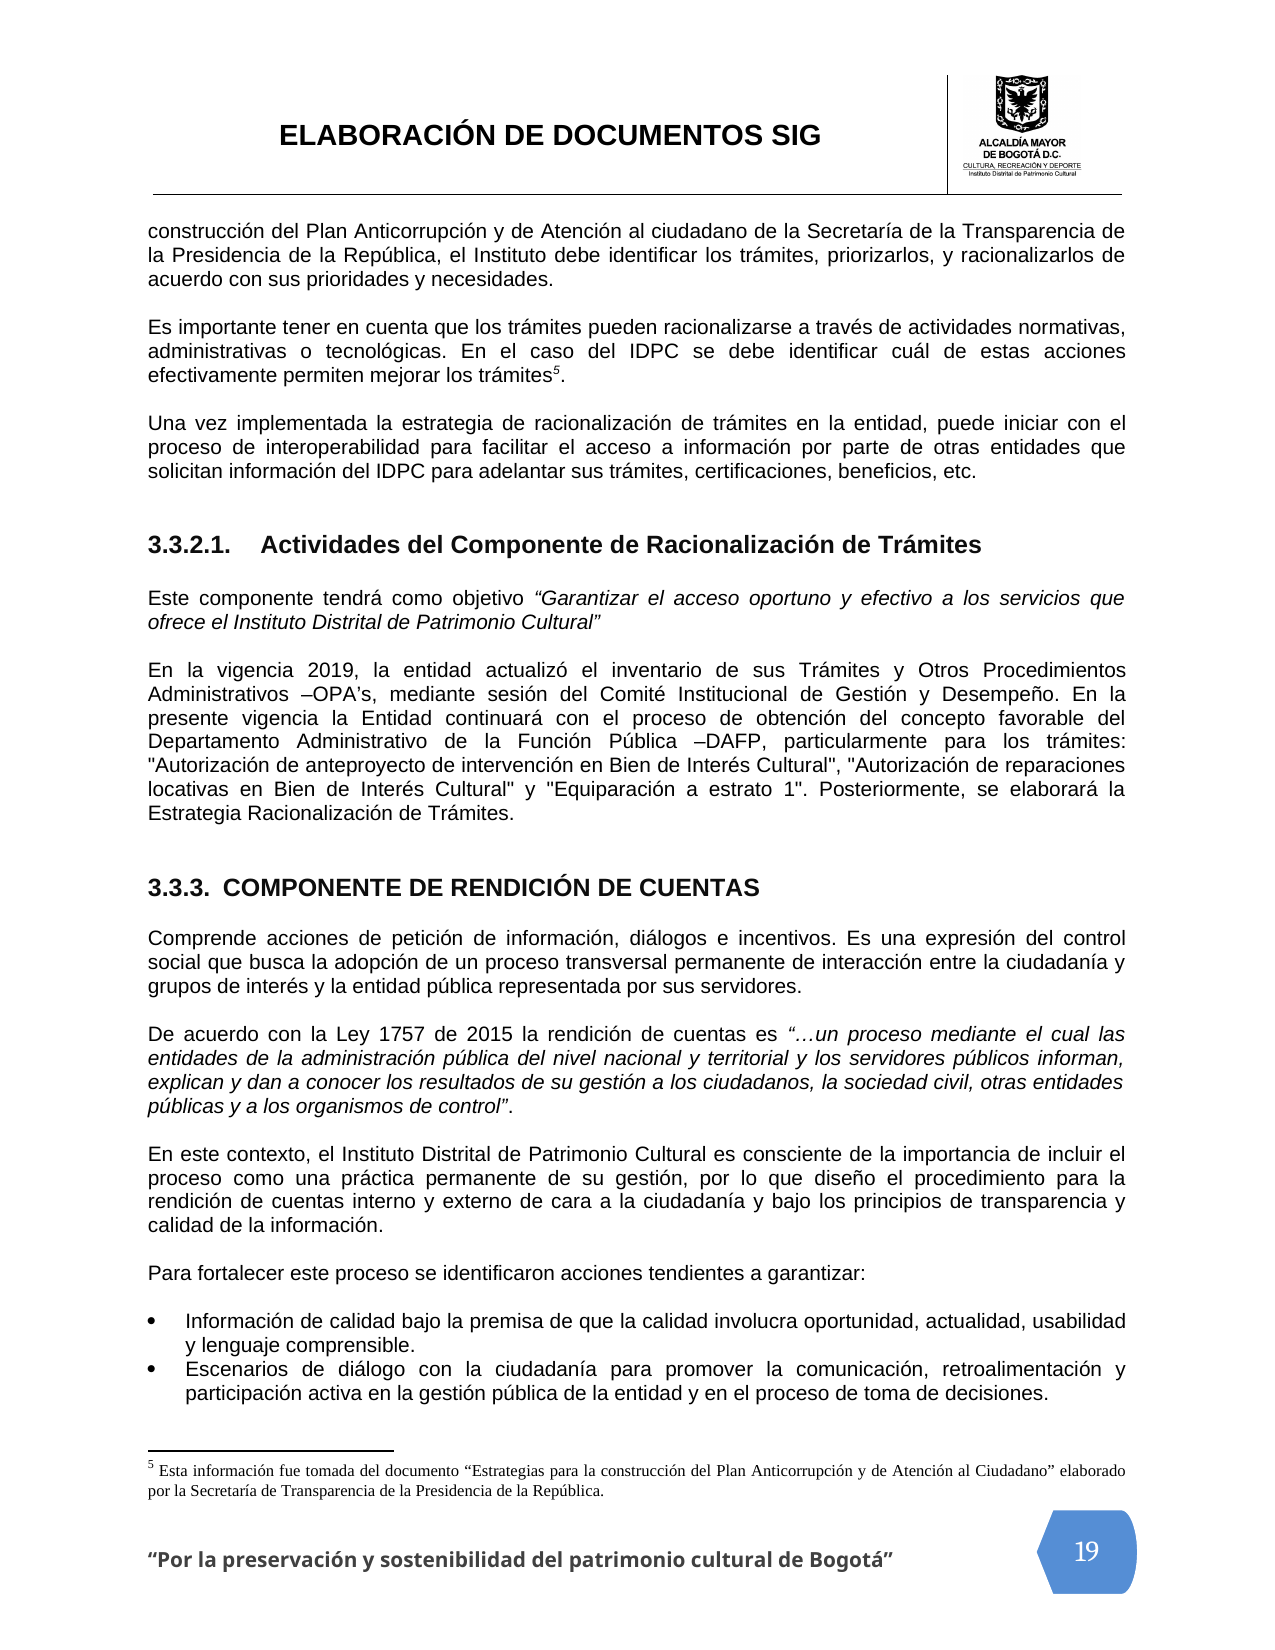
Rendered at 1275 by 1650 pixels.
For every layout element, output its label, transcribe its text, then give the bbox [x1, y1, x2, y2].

text Es importante tener en cuenta que los trámites pueden racionalizarse a través de actividades normativas, administrativas o tecnológicas. En el caso del IDPC se debe identificar cuál de estas acciones efectivamente permiten mejorar los trámites. [148, 315, 1127, 387]
text Este componente tendrá como objetivo “Garantizar el acceso oportuno y efectivo a los servicios que ofrece el Instituto Distrital de Patrimonio Cultural” [148, 586, 1127, 633]
text De acuerdo con la Ley 1757 de 2015 la rendición de cuentas es “…un proceso mediante el cual las entidades de la administración pública del nivel nacional y territorial y los servidores públicos informan, explican y dan a conocer los resultados de su gestión a los ciudadanos, la sociedad civil, otras entidades públicas y a los organismos de control”. [148, 1022, 1127, 1117]
text En la vigencia 2019, la entidad actualizó el inventario de sus Trámites y Otros Procedimientos Administrativos –OPA’s, mediante sesión del Comité Institucional de Gestión y Desempeño. En la presente vigencia la Entidad continuará con el proceso de obtención del concepto favorable del Departamento Administrativo de la Función Pública –DAFP, particularmente para los trámites: "Autorización de anteproyecto de intervención en Bien de Interés Cultural", "Autorización de reparaciones locativas en Bien de Interés Cultural" y "Equiparación a estrato 1". Posteriormente, se elaborará la Estrategia Racionalización de Trámites. [148, 657, 1127, 825]
text En este contexto, el Instituto Distrital de Patrimonio Cultural es consciente de la importancia de incluir el proceso como una práctica permanente de su gestión, por lo que diseño el procedimiento para la rendición de cuentas interno y externo de cara a la ciudadanía y bajo los principios de transparencia y calidad de la información. [148, 1141, 1127, 1237]
subtitle COMPONENTE DE RENDICIÓN DE CUENTAS [148, 873, 1127, 902]
picture [962, 75, 1082, 176]
text Comprende acciones de petición de información, diálogos e incentivos. Es una expresión del control social que busca la adopción de un proceso transversal permanente de interacción entre la ciudadanía y grupos de interés y la entidad pública representada por sus servidores. [148, 926, 1127, 998]
list Escenarios de diálogo con la ciudadanía para promover la comunicación, retroalimentación y participación activa en la gestión pública de la entidad y en el proceso de toma de decisiones. [148, 1357, 1127, 1405]
text Una vez implementada la estrategia de racionalización de trámites en la entidad, puede iniciar con el proceso de interoperabilidad para facilitar el acceso a información por parte de otras entidades que solicitan información del IDPC para adelantar sus trámites, certificaciones, beneficios, etc. [148, 411, 1127, 482]
subtitle Actividades del Componente de Racionalización de Trámites [148, 530, 1127, 586]
list Información de calidad bajo la premisa de que la calidad involucra oportunidad, actualidad, usabilidad y lenguaje comprensible. [148, 1309, 1127, 1357]
text Para fortalecer este proceso se identificaron acciones tendientes a garantizar: [148, 1261, 1127, 1285]
